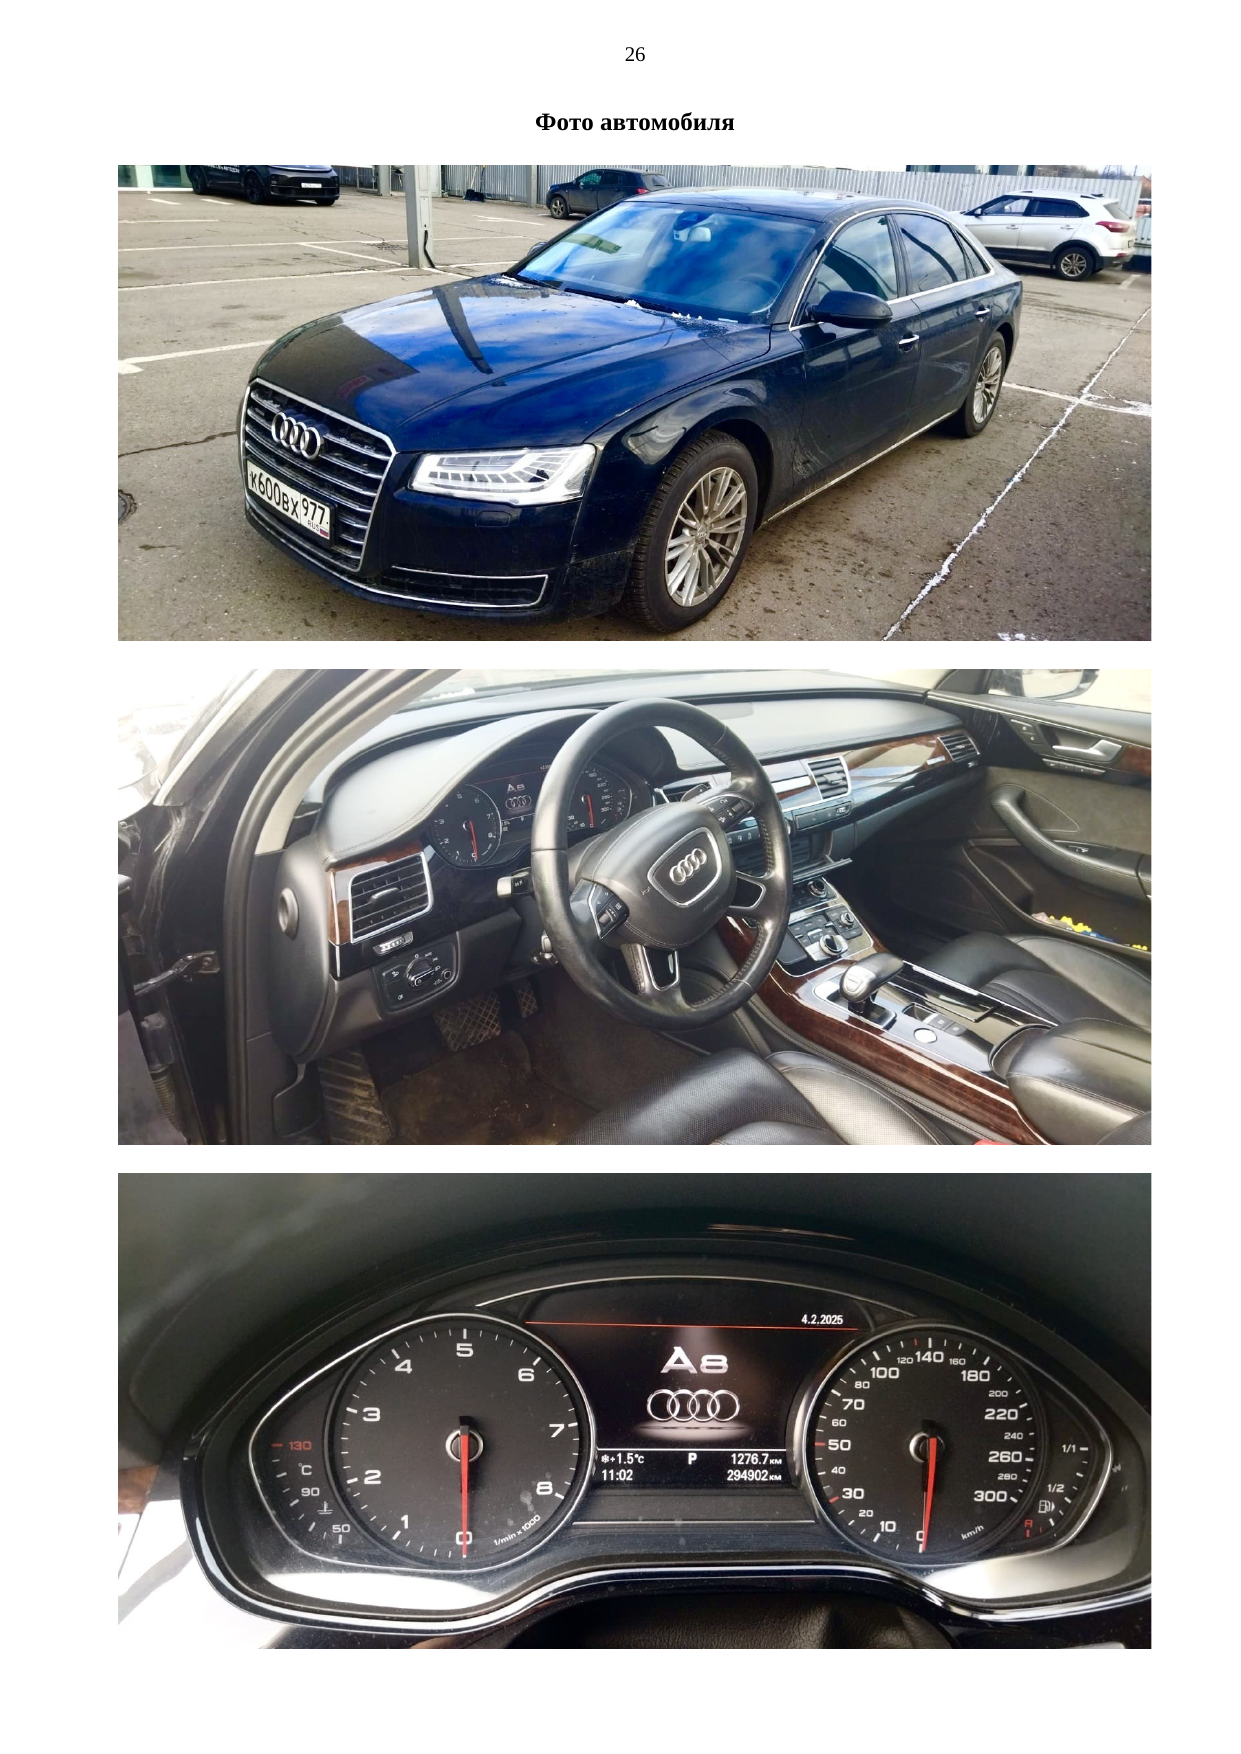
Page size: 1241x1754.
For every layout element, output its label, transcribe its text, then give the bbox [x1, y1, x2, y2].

picture [118, 165, 1152, 641]
text Фото автомобиля [118, 107, 1152, 136]
